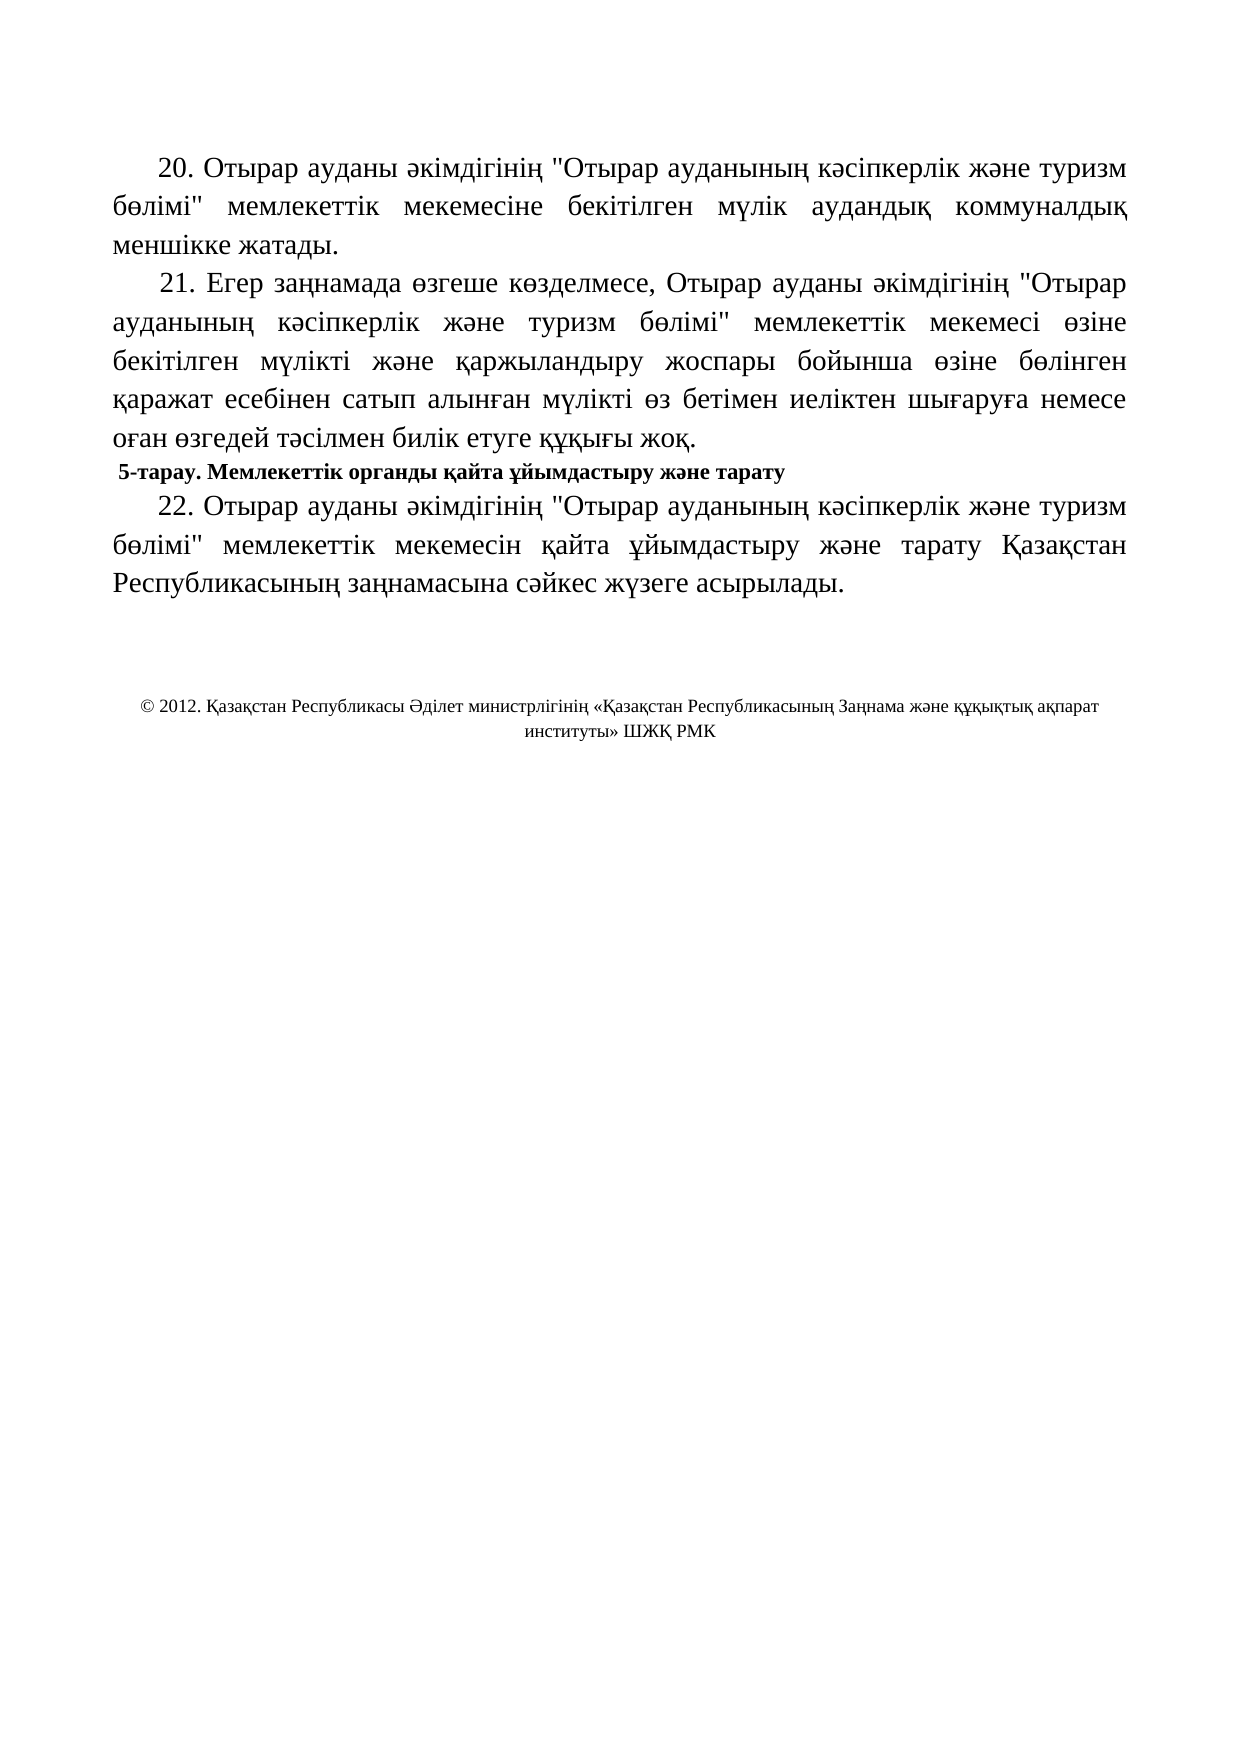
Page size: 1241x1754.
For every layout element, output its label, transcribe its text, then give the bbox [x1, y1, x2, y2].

text 22. Отырар ауданы әкімдігінің "Отырар ауданының кәсіпкерлік және туризм бөлімі" мемлекеттік мекемесін қайта ұйымдастыру және тарату Қазақстан Республикасының заңнамасына сәйкес жүзеге асырылады. [112, 488, 1128, 599]
text 20. Отырар ауданы әкімдігінің "Отырар ауданының кәсіпкерлік және туризм бөлімі" мемлекеттік мекемесіне бекітілген мүлік аудандық коммуналдық меншікке жатады. [112, 150, 1128, 261]
text 21. Егер заңнамада өзгеше көзделмесе, Отырар ауданы әкімдігінің "Отырар ауданының кәсіпкерлік және туризм бөлімі" мемлекеттік мекемесі өзіне бекітілген мүлікті және қаржыландыру жоспары бойынша өзіне бөлінген қаражат есебінен сатып алынған мүлікті өз бетімен иеліктен шығаруға немесе оған өзгедей тәсілмен билік етуге құқығы жоқ. [112, 266, 1128, 453]
text © 2012. Қазақстан Республикасы Әділет министрлігінің «Қазақстан Республикасының Заңнама және құқықтық ақпарат институты» ШЖҚ РМК [112, 695, 1128, 741]
text 5-тарау. Мемлекеттік органды қайта ұйымдастыру және тарату [112, 458, 1128, 485]
